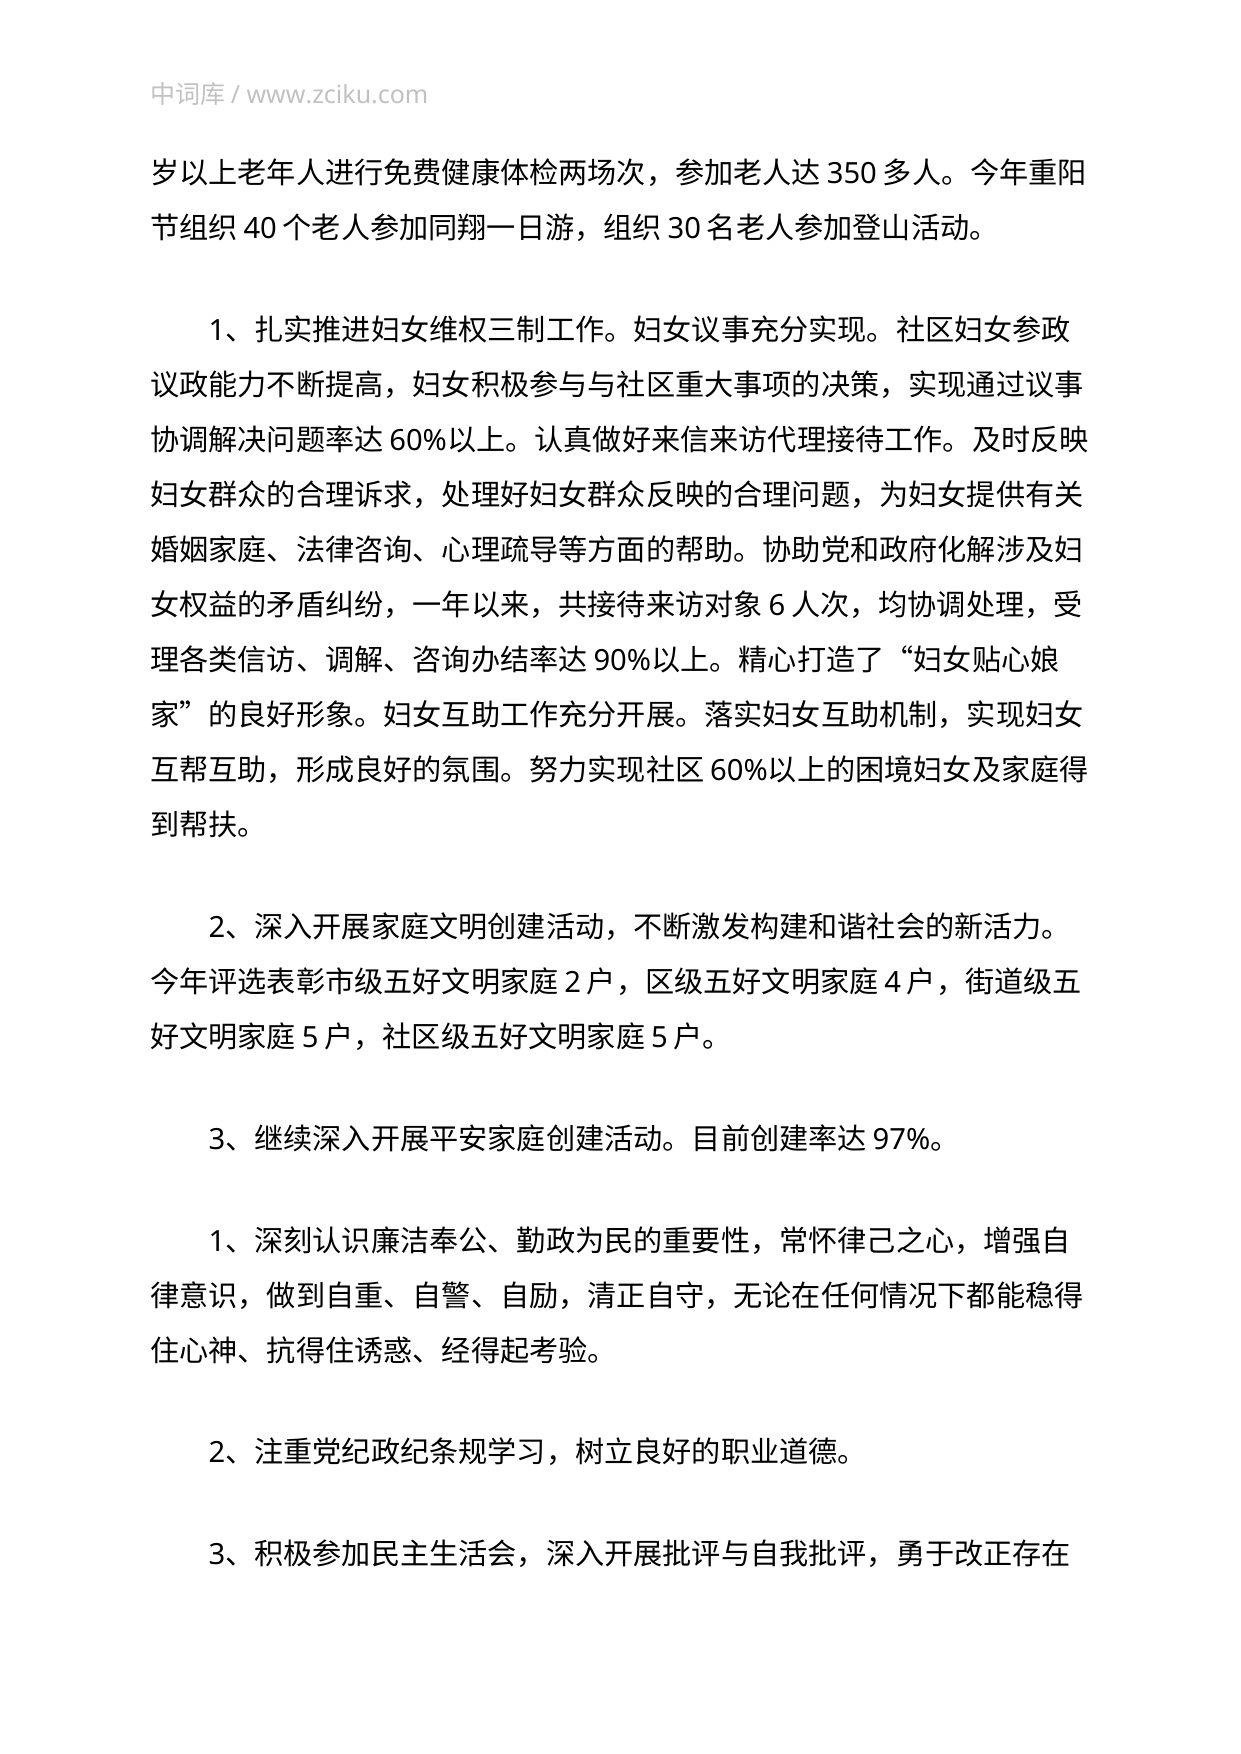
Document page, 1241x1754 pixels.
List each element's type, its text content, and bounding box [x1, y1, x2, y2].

text 3、继续深入开展平安家庭创建活动。目前创建率达97%。 [150, 1115, 1090, 1158]
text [150, 150, 1090, 247]
text 2、深入开展家庭文明创建活动，不断激发构建和谐社会的新活力。今年评选表彰市级五好文明家庭2户，区级五好文明家庭4户，街道级五好文明家庭5户，社区级五好文明家庭5户。 [150, 903, 1090, 1056]
text 1、扎实推进妇女维权三制工作。妇女议事充分实现。社区妇女参政议政能力不断提高，妇女积极参与与社区重大事项的决策，实现通过议事协调解决问题率达60%以上。认真做好来信来访代理接待工作。及时反映妇女群众的合理诉求，处理好妇女群众反映的合理问题，为妇女提供有关婚姻家庭、法律咨询、心理疏导等方面的帮助。协助党和政府化解涉及妇女权益的矛盾纠纷，一年以来，共接待来访对象6人次，均协调处理，受理各类信访、调解、咨询办结率达90%以上。精心打造了“妇女贴心娘家”的良好形象。妇女互助工作充分开展。落实妇女互助机制，实现妇女互帮互助，形成良好的氛围。努力实现社区60%以上的困境妇女及家庭得到帮扶。 [150, 307, 1090, 844]
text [150, 1531, 1090, 1573]
text 2、注重党纪政纪条规学习，树立良好的职业道德。 [150, 1429, 1090, 1471]
text 1、深刻认识廉洁奉公、勤政为民的重要性，常怀律己之心，增强自律意识，做到自重、自警、自励，清正自守，无论在任何情况下都能稳得住心神、抗得住诱惑、经得起考验。 [150, 1217, 1090, 1369]
